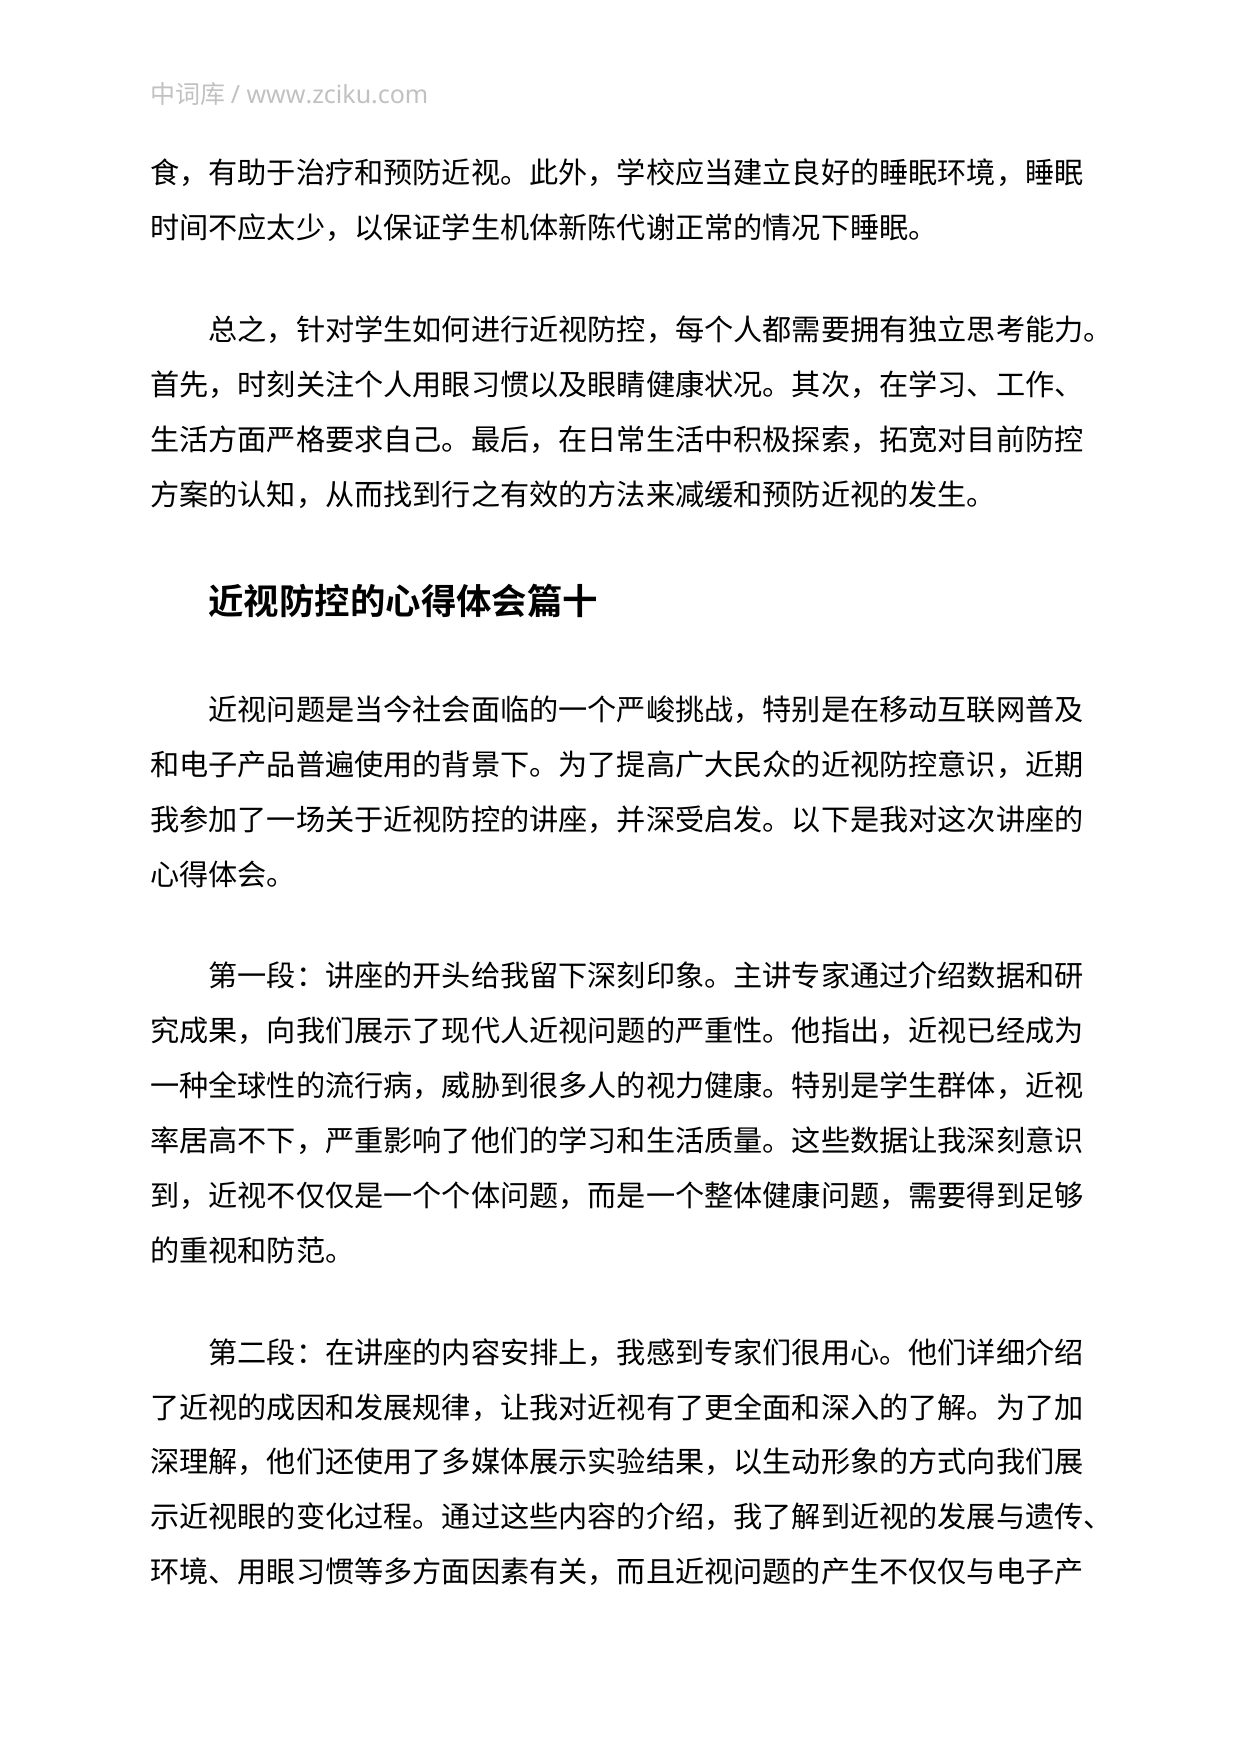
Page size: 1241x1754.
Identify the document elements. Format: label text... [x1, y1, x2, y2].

text 近视防控的心得体会篇十 [150, 573, 1090, 624]
text 第一段：讲座的开头给我留下深刻印象。主讲专家通过介绍数据和研究成果，向我们展示了现代人近视问题的严重性。他指出，近视已经成为一种全球性的流行病，威胁到很多人的视力健康。特别是学生群体，近视率居高不下，严重影响了他们的学习和生活质量。这些数据让我深刻意识到，近视不仅仅是一个个体问题，而是一个整体健康问题，需要得到足够的重视和防范。 [150, 953, 1090, 1270]
text 近视问题是当今社会面临的一个严峻挑战，特别是在移动互联网普及和电子产品普遍使用的背景下。为了提高广大民众的近视防控意识，近期我参加了一场关于近视防控的讲座，并深受启发。以下是我对这次讲座的心得体会。 [150, 687, 1090, 893]
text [150, 150, 1090, 247]
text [150, 1329, 1090, 1591]
text 总之，针对学生如何进行近视防控，每个人都需要拥有独立思考能力。首先，时刻关注个人用眼习惯以及眼睛健康状况。其次，在学习、工作、生活方面严格要求自己。最后，在日常生活中积极探索，拓宽对目前防控方案的认知，从而找到行之有效的方法来减缓和预防近视的发生。 [150, 307, 1090, 514]
